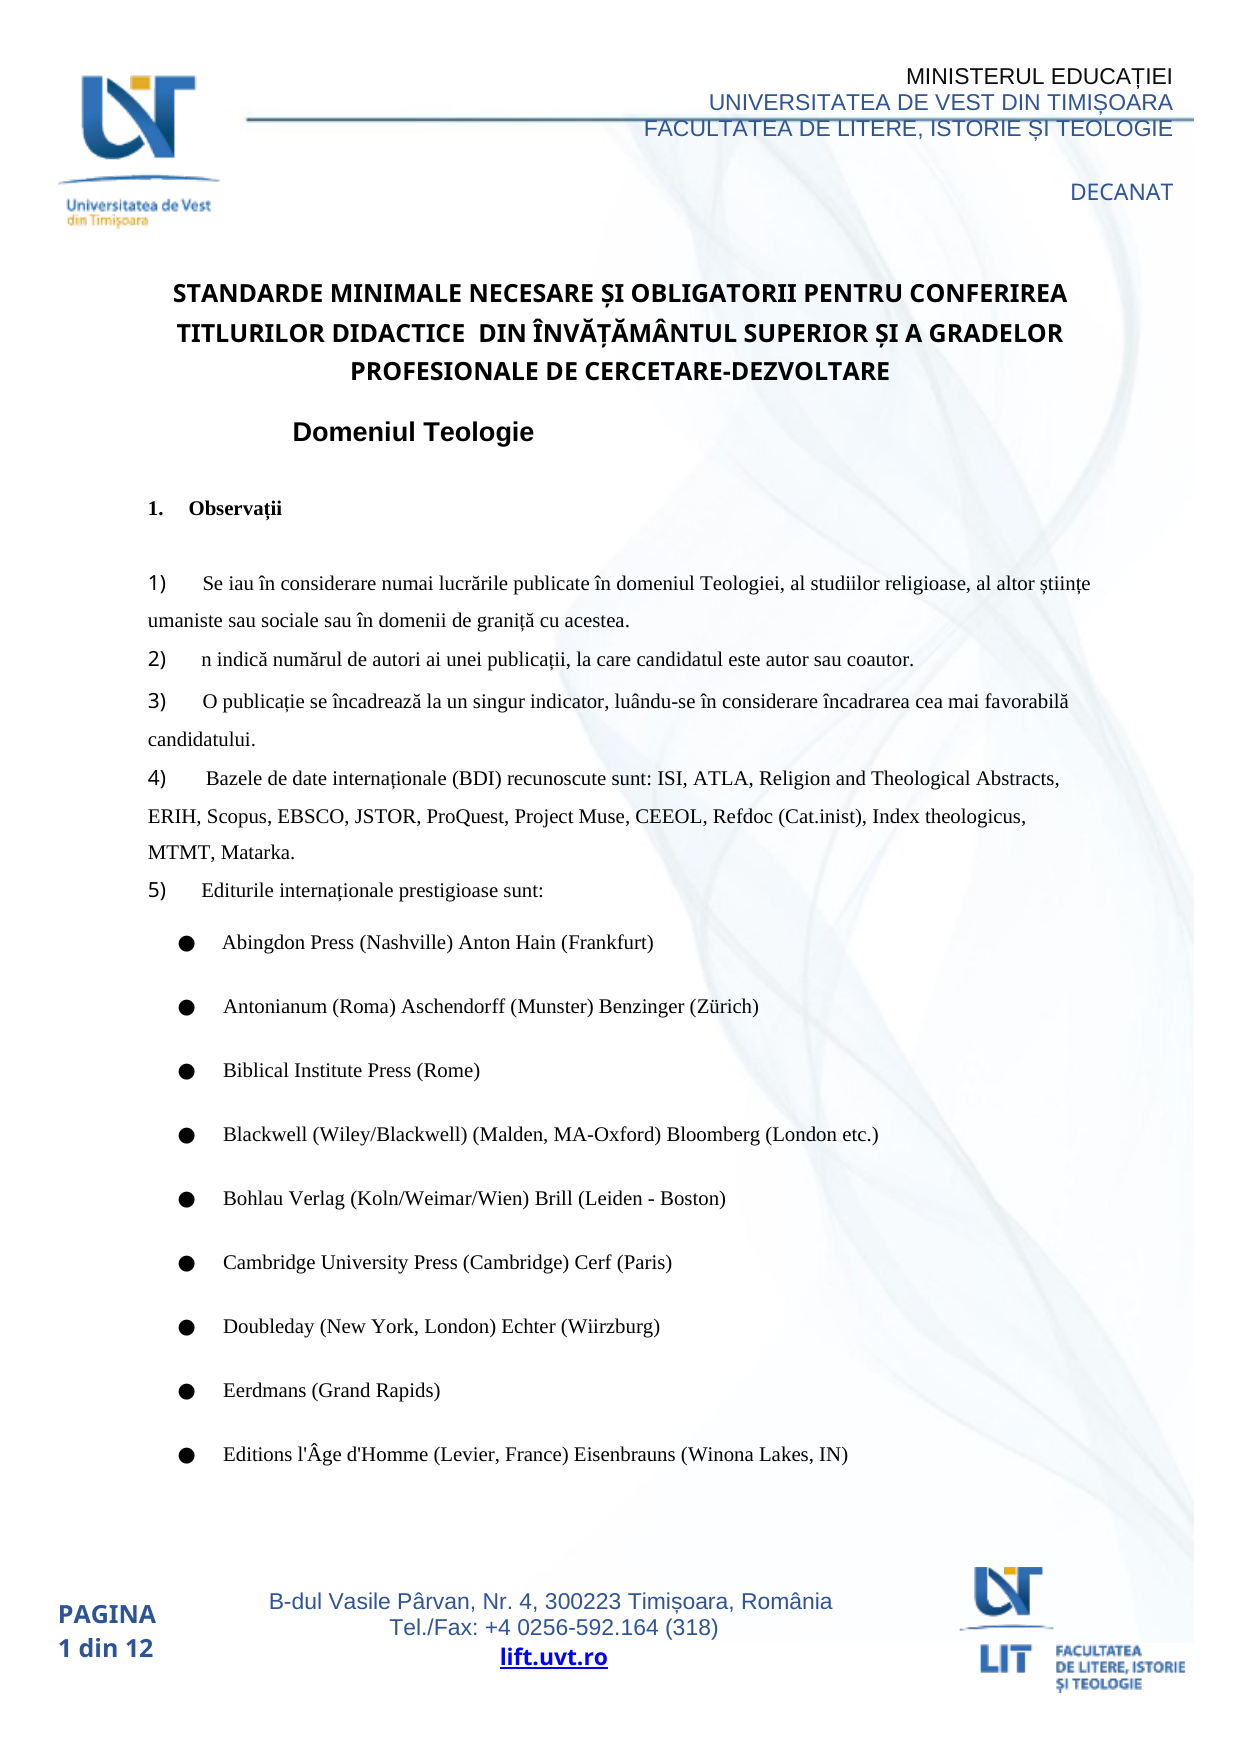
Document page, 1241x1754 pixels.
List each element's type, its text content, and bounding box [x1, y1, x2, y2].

list Blackwell (Wiley/Blackwell) (Malden, MA-Oxford) Bloomberg (London etc.) [177, 1110, 1092, 1153]
list Abingdon Press (Nashville) Anton Hain (Frankfurt) [177, 918, 1092, 961]
picture [0, 7, 1194, 1693]
text STANDARDE MINIMALE NECESARE ȘI OBLIGATORII PENTRU CONFERIREA TITLURILOR DIDACTICE DIN ÎNVĂȚĂMÂNTUL SUPERIOR ȘI A GRADELOR [148, 276, 1092, 349]
list Se iau în considerare numai lucrările publicate în domeniul Teologiei, al studiilor religioase, al altor științe umaniste sau sociale sau în domenii de graniță cu acestea. [148, 568, 1092, 632]
list Eerdmans (Grand Rapids) [177, 1367, 1092, 1409]
list Cambridge University Press (Cambridge) Cerf (Paris) [177, 1238, 1092, 1281]
list n indică numărul de autori ai unei publicații, la care candidatul este autor sau coautor. [148, 644, 1092, 672]
list Bazele de date internaționale (BDI) recunoscute sunt: ISI, ATLA, Religion and Theological Abstracts, ERIH, Scopus, EBSCO, JSTOR, ProQuest, Project Muse, CEEOL, Refdoc (Cat.inist), Index theologicus, MTMT, Matarka. [148, 763, 1092, 864]
text PROFESIONALE DE CERCETARE-DEZVOLTARE [148, 355, 1092, 386]
list Biblical Institute Press (Rome) [177, 1046, 1092, 1089]
list Editions l'Âge d'Homme (Levier, France) Eisenbrauns (Winona Lakes, IN) [177, 1431, 1092, 1473]
list Doubleday (New York, London) Echter (Wiirzburg) [177, 1303, 1092, 1345]
list O publicație se încadrează la un singur indicator, luându-se în considerare încadrarea cea mai favorabilă candidatului. [148, 687, 1092, 751]
text Domeniul Teologie [148, 416, 679, 447]
list Editurile internaționale prestigioase sunt: [148, 876, 1092, 904]
list Antonianum (Roma) Aschendorff (Munster) Benzinger (Zürich) [177, 982, 1092, 1025]
list Observații [148, 496, 1092, 519]
list Bohlau Verlag (Koln/Weimar/Wien) Brill (Leiden - Boston) [177, 1174, 1092, 1217]
